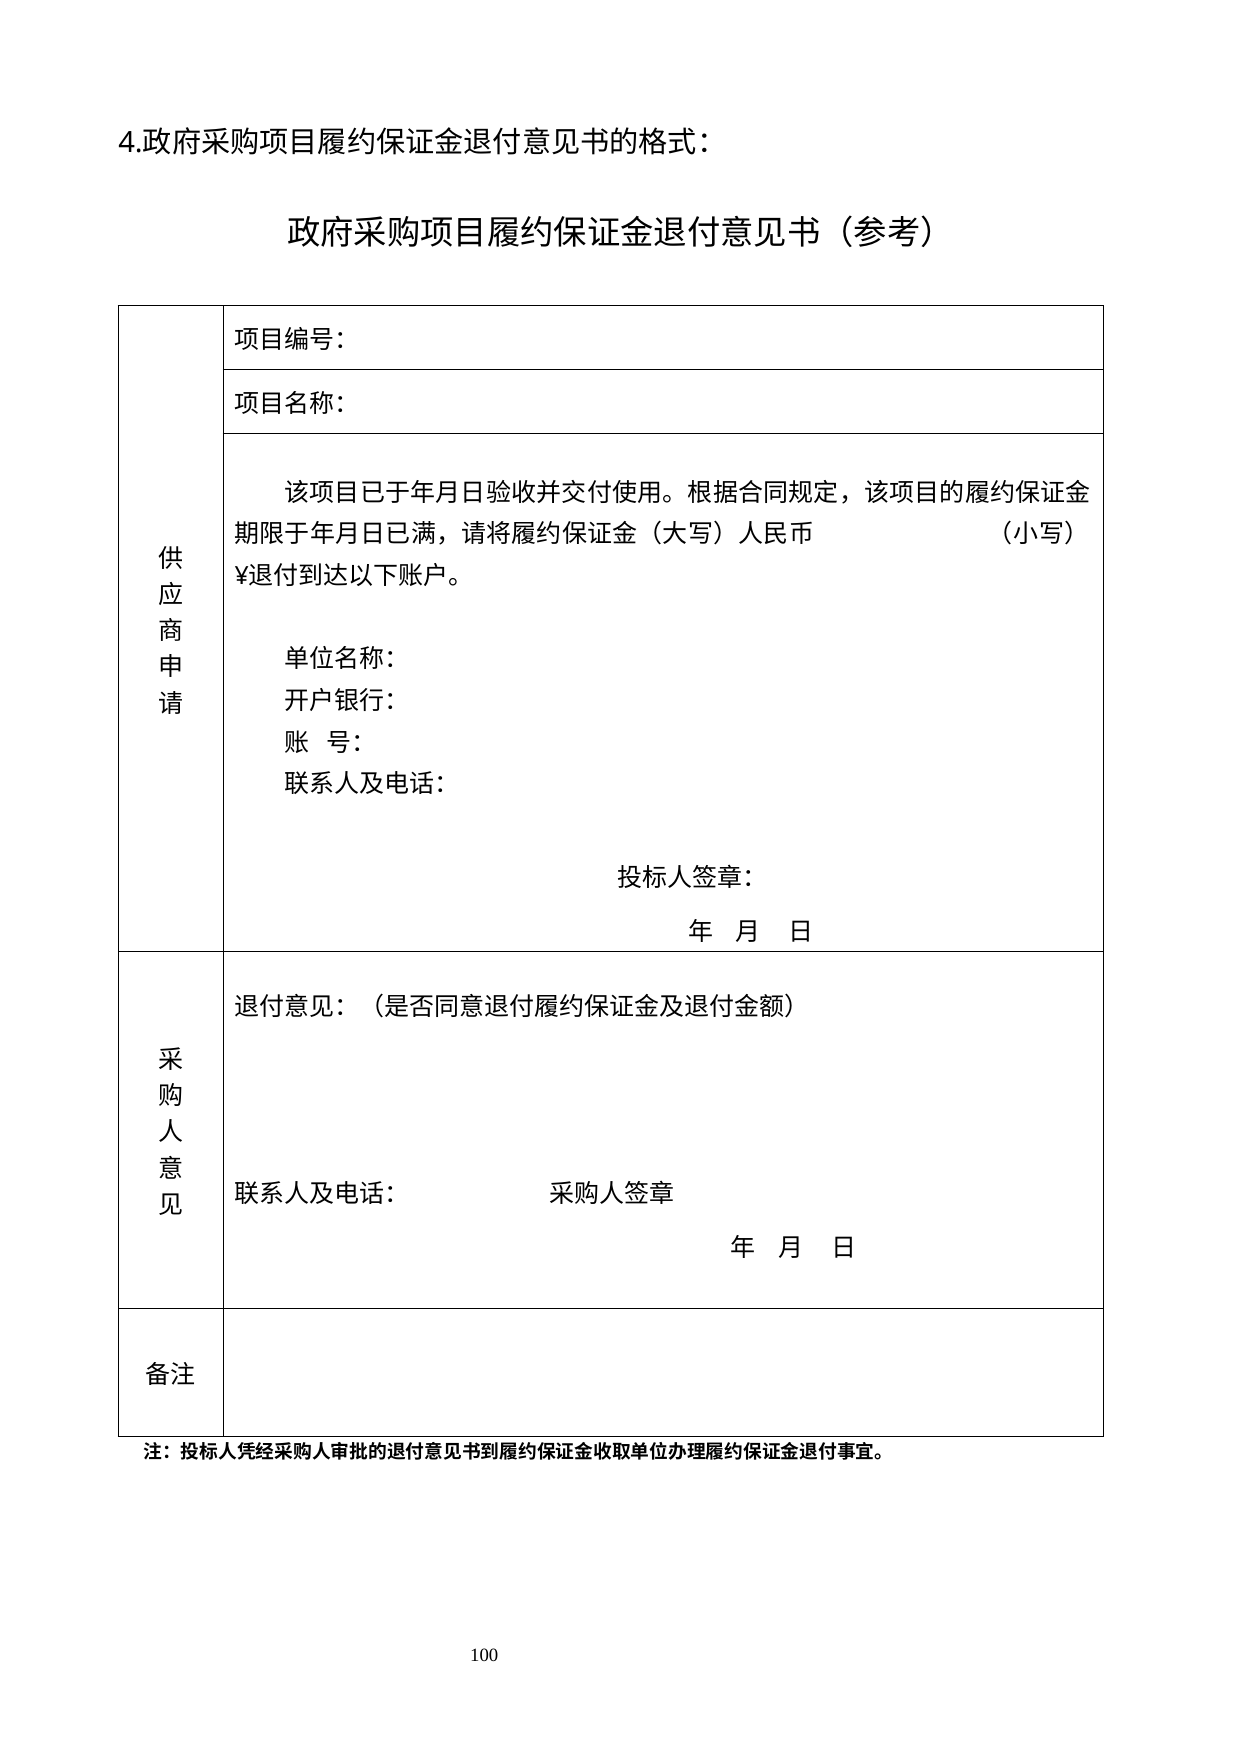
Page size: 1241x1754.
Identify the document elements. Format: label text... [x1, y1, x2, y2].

table_cell 备注 [119, 1309, 223, 1436]
table_cell 采 购 人 意 见 [119, 952, 223, 1308]
text 政府采购项目履约保证金退付意见书（参考） [118, 206, 1122, 254]
table_header 供 应 商 申 请 [119, 306, 223, 951]
table_cell 项目名称： [224, 370, 1103, 433]
table_cell 退付意见：（是否同意退付履约保证金及退付金额） 联系人及电话： 采购人签章 年 月 日 [224, 952, 1103, 1308]
text 注：投标人凭经采购人审批的退付意见书到履约保证金收取单位办理履约保证金退付事宜。 [143, 1437, 1122, 1464]
table_header 项目编号： [224, 306, 1103, 369]
table_cell 该项目已于年月日验收并交付使用。根据合同规定，该项目的履约保证金期限于年月日已满，请将履约保证金（大写）人民币 （小写）¥退付到达以下账户。 单位名称： 开户银行： 账 号： 联系人及电话： 投标人签章： 年 月 日 [224, 434, 1103, 951]
table_cell [224, 1309, 1103, 1436]
text 4.政府采购项目履约保证金退付意见书的格式： [118, 118, 1122, 161]
